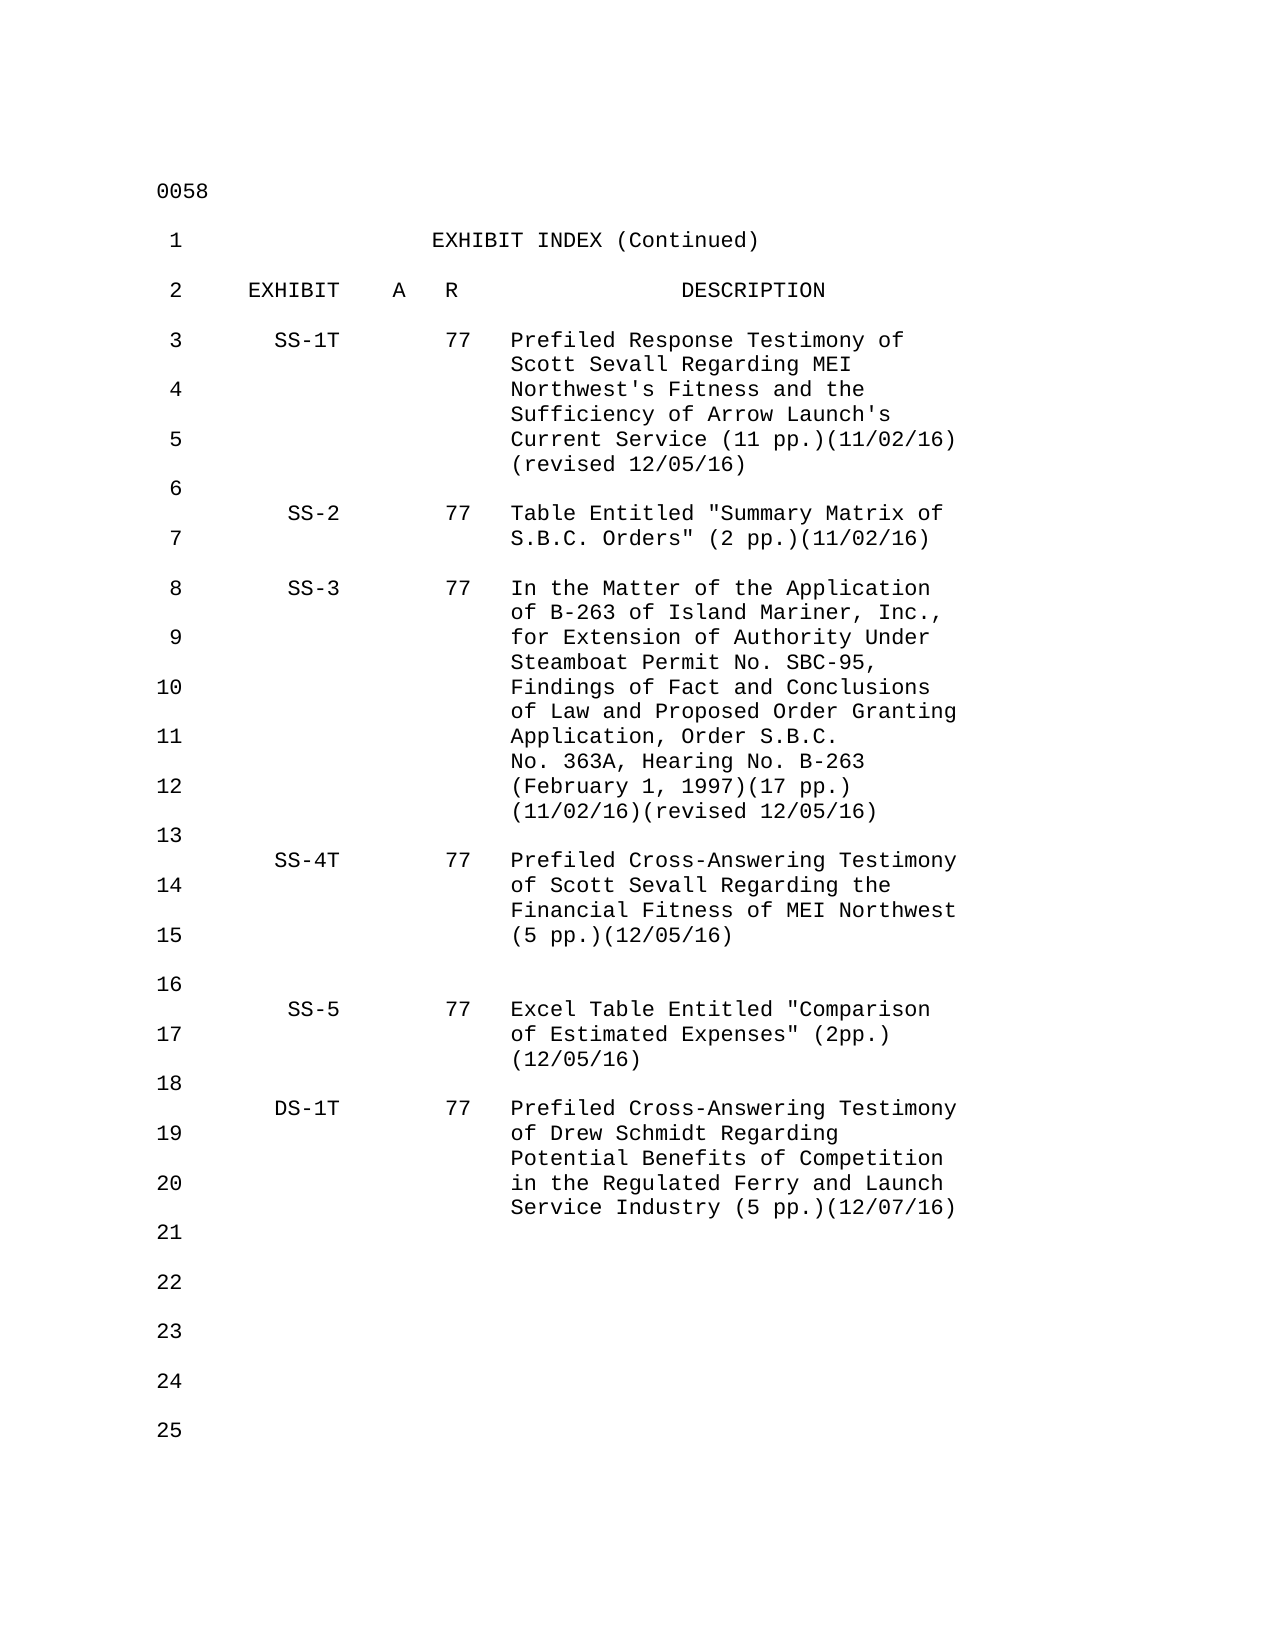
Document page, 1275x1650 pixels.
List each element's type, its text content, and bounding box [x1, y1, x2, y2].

text of B-263 of Island Mariner, Inc., [156, 601, 1119, 626]
text 15 (5 pp.)(12/05/16) [156, 924, 1119, 948]
text 14 of Scott Sevall Regarding the [156, 874, 1119, 899]
text 8 SS-3 77 In the Matter of the Application [156, 577, 1119, 601]
text 21 [156, 1221, 1119, 1246]
text (revised 12/05/16) [156, 453, 1119, 477]
text 5 Current Service (11 pp.)(11/02/16) [156, 428, 1119, 453]
text 22 [156, 1271, 1119, 1296]
text SS-5 77 Excel Table Entitled "Comparison [156, 998, 1119, 1023]
text 2 EXHIBIT A R DESCRIPTION [156, 279, 1119, 304]
text 24 [156, 1370, 1119, 1395]
text DS-1T 77 Prefiled Cross-Answering Testimony [156, 1097, 1119, 1122]
text 13 [156, 824, 1119, 849]
text 3 SS-1T 77 Prefiled Response Testimony of [156, 329, 1119, 353]
text (11/02/16)(revised 12/05/16) [156, 800, 1119, 824]
text of Law and Proposed Order Granting [156, 701, 1119, 725]
text 4 Northwest's Fitness and the [156, 378, 1119, 403]
text 9 for Extension of Authority Under [156, 626, 1119, 651]
text 11 Application, Order S.B.C. [156, 725, 1119, 750]
text 18 [156, 1072, 1119, 1097]
text 23 [156, 1320, 1119, 1345]
text 1 EXHIBIT INDEX (Continued) [156, 229, 1119, 254]
text 16 [156, 973, 1119, 998]
text 10 Findings of Fact and Conclusions [156, 676, 1119, 701]
text Scott Sevall Regarding MEI [156, 353, 1119, 378]
text No. 363A, Hearing No. B-263 [156, 750, 1119, 775]
text Sufficiency of Arrow Launch's [156, 403, 1119, 428]
text SS-4T 77 Prefiled Cross-Answering Testimony [156, 849, 1119, 874]
text 0058 [156, 180, 1119, 205]
text 20 in the Regulated Ferry and Launch [156, 1172, 1119, 1196]
text 6 [156, 477, 1119, 502]
text SS-2 77 Table Entitled "Summary Matrix of [156, 502, 1119, 527]
text 17 of Estimated Expenses" (2pp.) [156, 1023, 1119, 1048]
text (12/05/16) [156, 1048, 1119, 1072]
text 7 S.B.C. Orders" (2 pp.)(11/02/16) [156, 527, 1119, 552]
text Steamboat Permit No. SBC-95, [156, 651, 1119, 676]
text Financial Fitness of MEI Northwest [156, 899, 1119, 924]
text 12 (February 1, 1997)(17 pp.) [156, 775, 1119, 800]
text 25 [156, 1419, 1119, 1444]
text 19 of Drew Schmidt Regarding [156, 1122, 1119, 1147]
text Service Industry (5 pp.)(12/07/16) [156, 1196, 1119, 1221]
text Potential Benefits of Competition [156, 1147, 1119, 1172]
